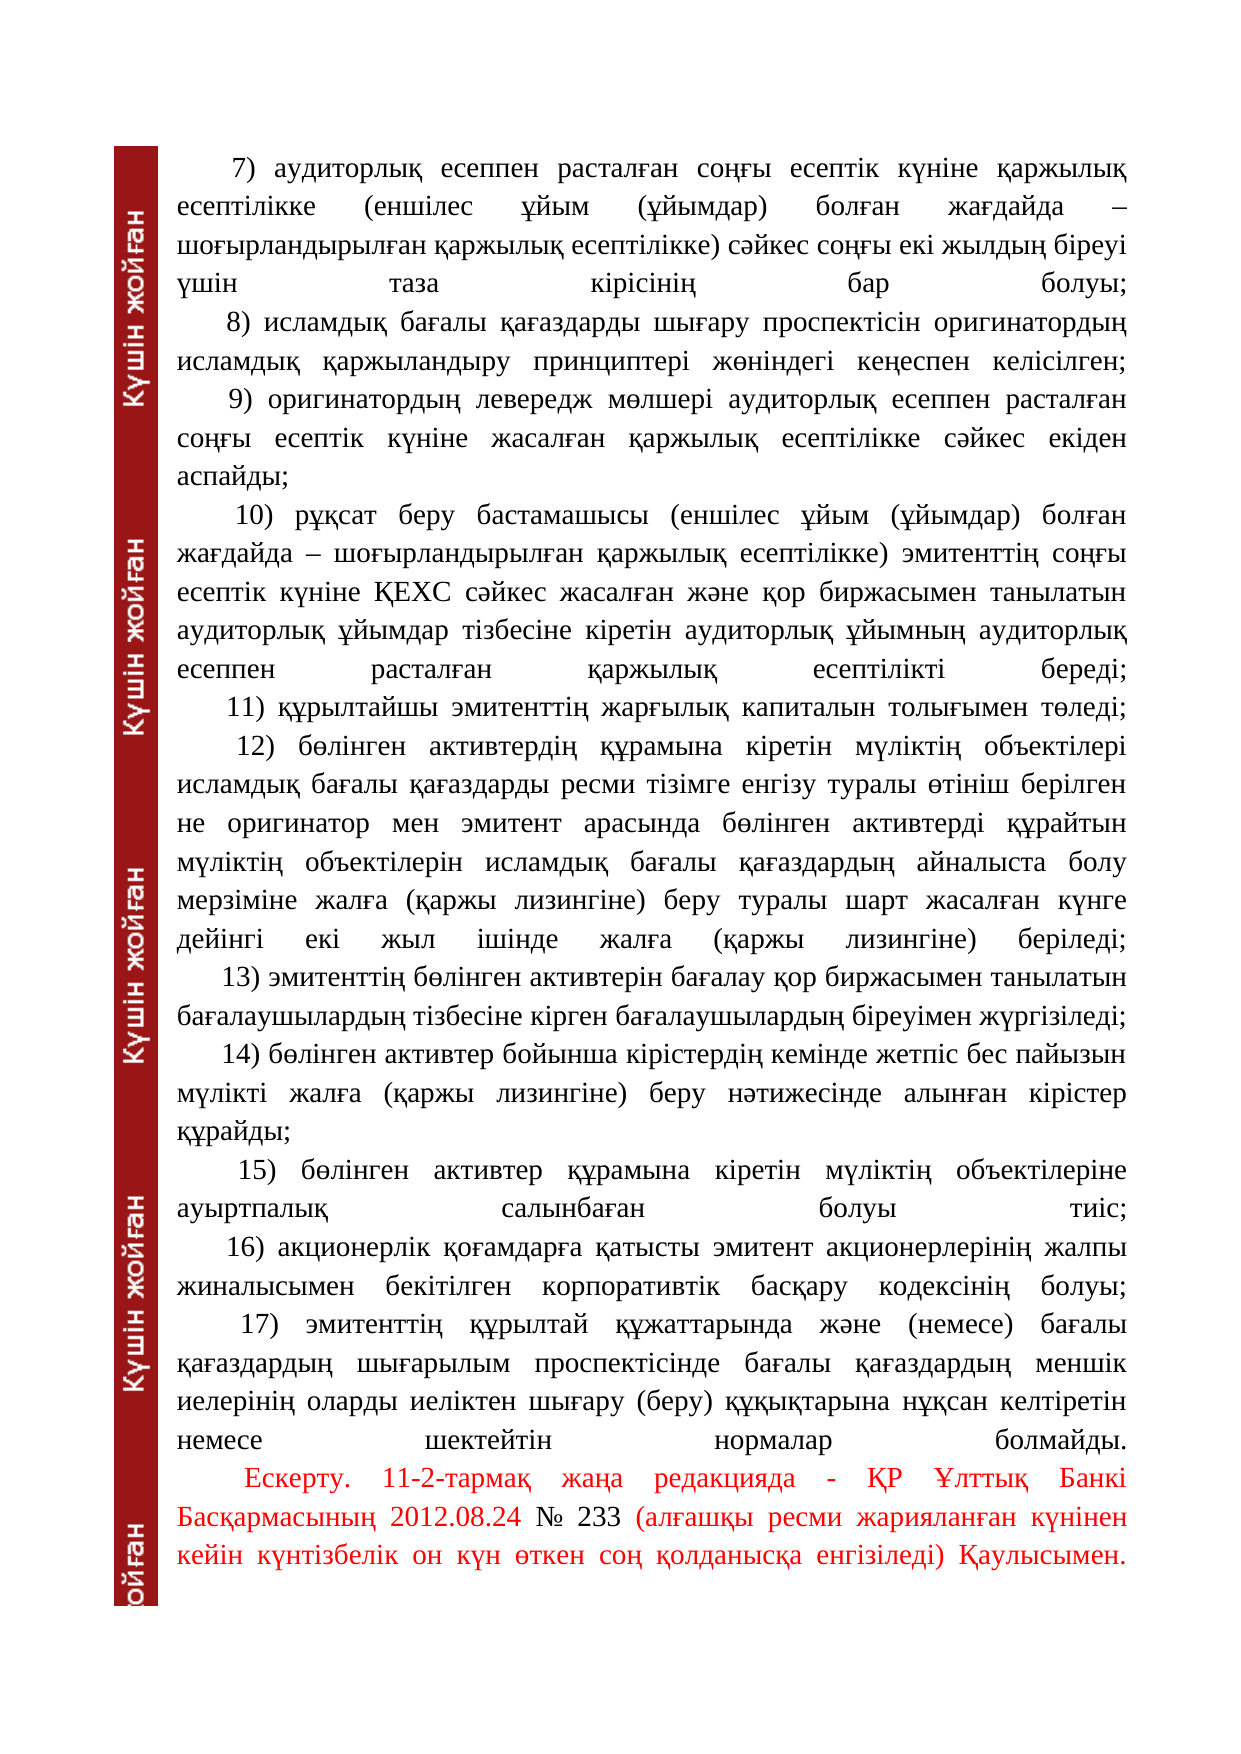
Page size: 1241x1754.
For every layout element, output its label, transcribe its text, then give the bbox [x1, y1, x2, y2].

picture [114, 146, 158, 150]
picture [114, 1571, 158, 1606]
